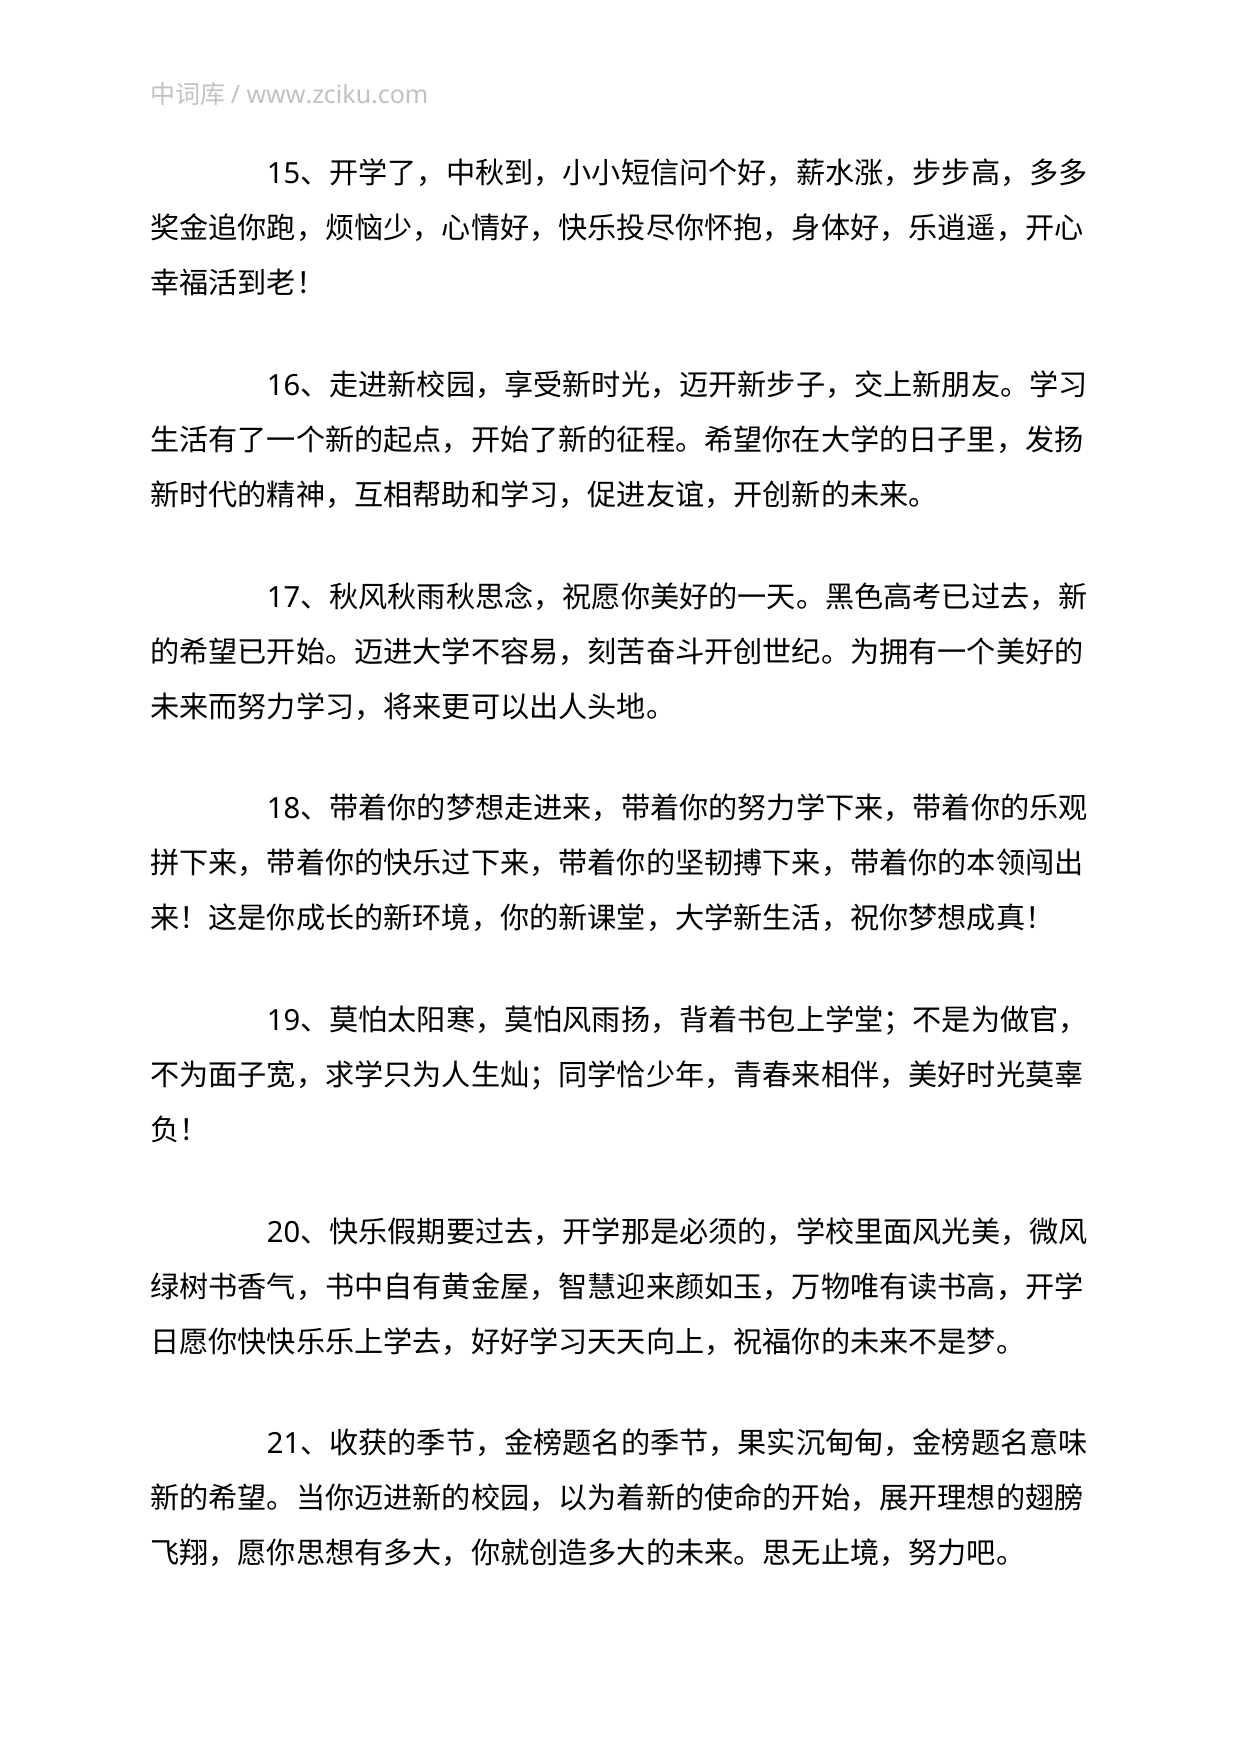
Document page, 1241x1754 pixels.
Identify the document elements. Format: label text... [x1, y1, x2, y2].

text 15、开学了，中秋到，小小短信问个好，薪水涨，步步高，多多奖金追你跑，烦恼少，心情好，快乐投尽你怀抱，身体好，乐逍遥，开心幸福活到老！ [150, 150, 1090, 302]
text 21、收获的季节，金榜题名的季节，果实沉甸甸，金榜题名意味新的希望。当你迈进新的校园，以为着新的使命的开始，展开理想的翅膀飞翔，愿你思想有多大，你就创造多大的未来。思无止境，努力吧。 [150, 1420, 1090, 1572]
text 17、秋风秋雨秋思念，祝愿你美好的一天。黑色高考已过去，新的希望已开始。迈进大学不容易，刻苦奋斗开创世纪。为拥有一个美好的未来而努力学习，将来更可以出人头地。 [150, 573, 1090, 726]
text 20、快乐假期要过去，开学那是必须的，学校里面风光美，微风绿树书香气，书中自有黄金屋，智慧迎来颜如玉，万物唯有读书高，开学日愿你快快乐乐上学去，好好学习天天向上，祝福你的未来不是梦。 [150, 1208, 1090, 1361]
text 19、莫怕太阳寒，莫怕风雨扬，背着书包上学堂；不是为做官，不为面子宽，求学只为人生灿；同学恰少年，青春来相伴，美好时光莫辜负！ [150, 997, 1090, 1149]
text 18、带着你的梦想走进来，带着你的努力学下来，带着你的乐观拼下来，带着你的快乐过下来，带着你的坚韧搏下来，带着你的本领闯出来！这是你成长的新环境，你的新课堂，大学新生活，祝你梦想成真！ [150, 785, 1090, 937]
text 16、走进新校园，享受新时光，迈开新步子，交上新朋友。学习生活有了一个新的起点，开始了新的征程。希望你在大学的日子里，发扬新时代的精神，互相帮助和学习，促进友谊，开创新的未来。 [150, 362, 1090, 514]
